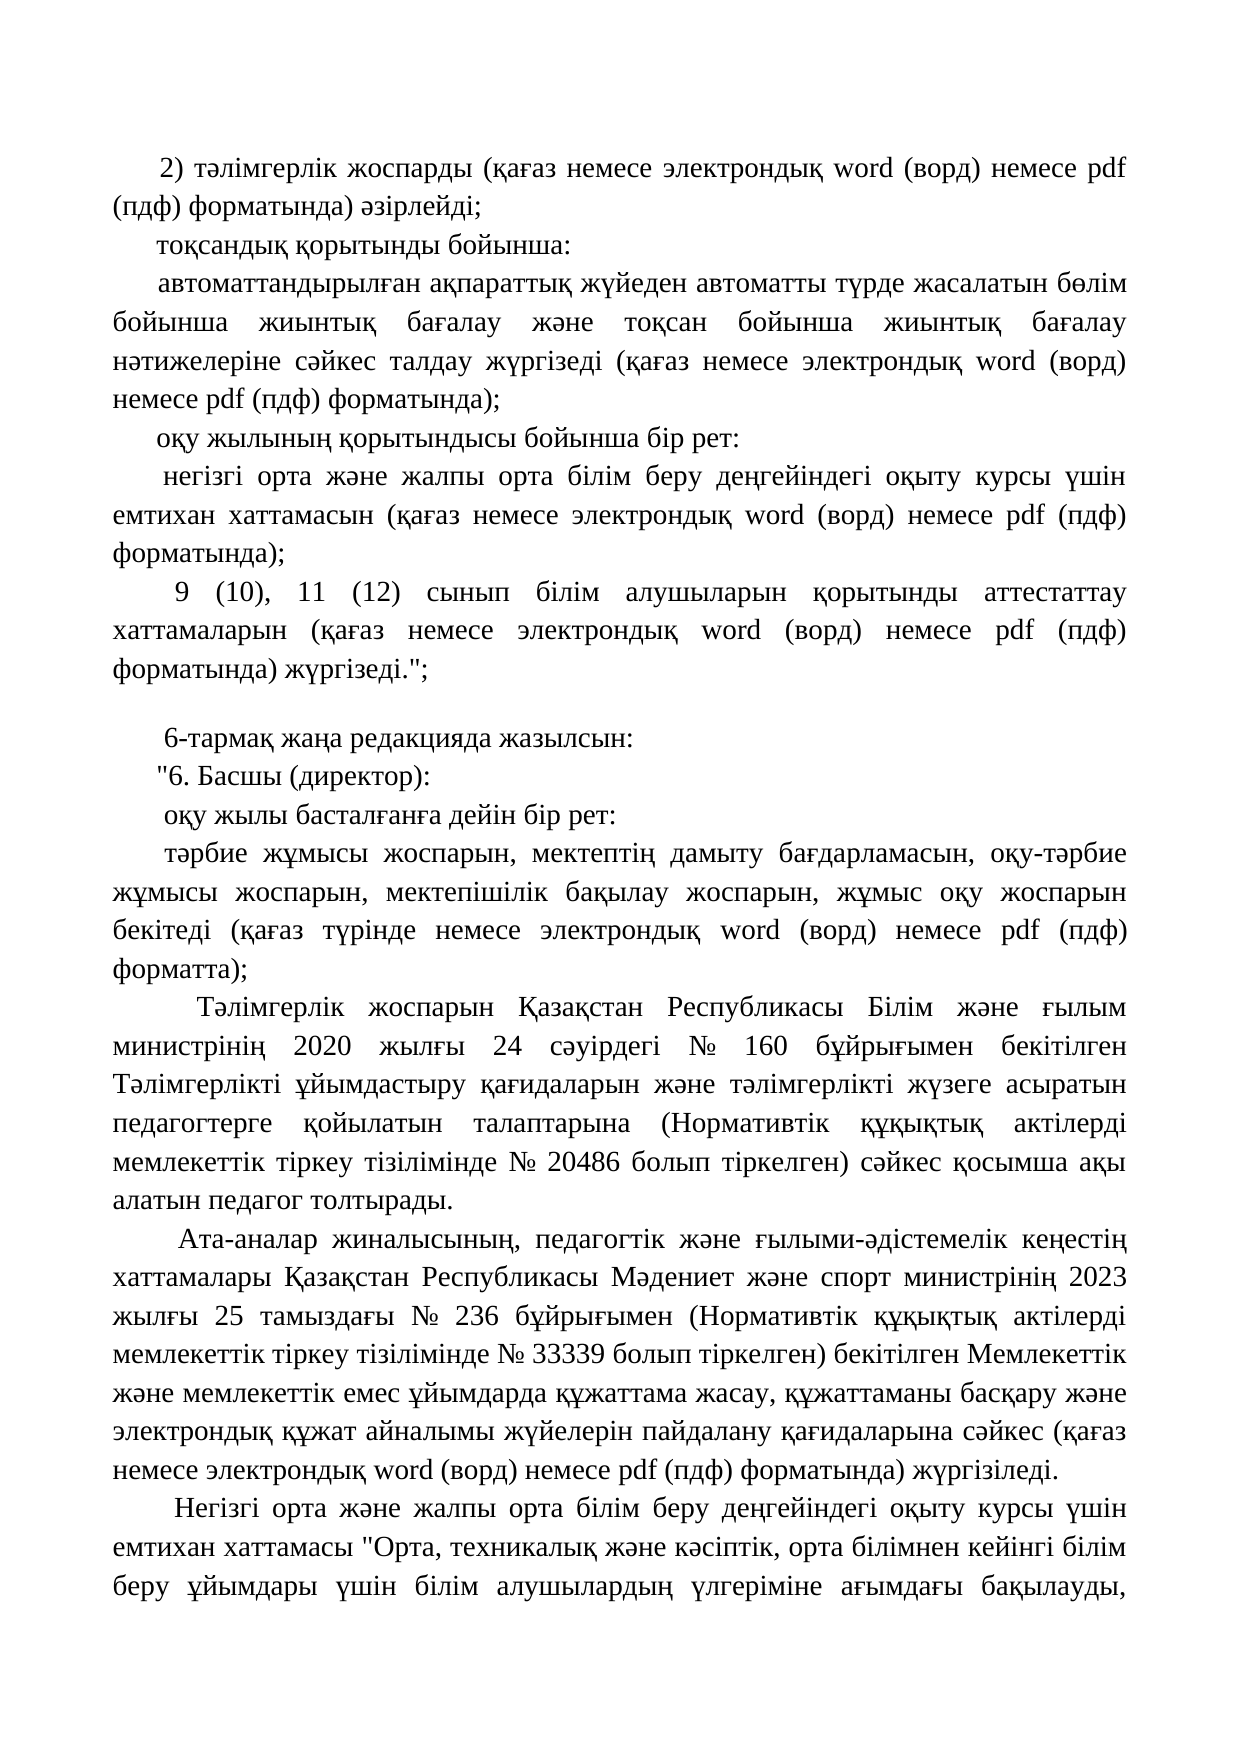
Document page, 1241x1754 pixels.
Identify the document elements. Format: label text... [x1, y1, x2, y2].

text оқу жылы басталғанға дейін бір рет: [112, 797, 1128, 830]
text тоқсандық қорытынды бойынша: [112, 227, 1128, 261]
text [112, 1491, 1128, 1601]
text 9 (10), 11 (12) сынып білім алушыларын қорытынды аттестаттау хаттамаларын (қағаз немесе электрондық word (ворд) немесе pdf (пдф) форматында) жүргізеді."; [112, 574, 1128, 684]
text тәрбие жұмысы жоспарын, мектептің дамыту бағдарламасын, оқу-тәрбие жұмысы жоспарын, мектепішілік бақылау жоспарын, жұмыс оқу жоспарын бекітеді (қағаз түрінде немесе электрондық word (ворд) немесе pdf (пдф) форматта); [112, 835, 1128, 984]
text "6. Басшы (директор): [112, 758, 1128, 792]
text 6-тармақ жаңа редакцияда жазылсын: [112, 720, 1128, 753]
text оқу жылының қорытындысы бойынша бір рет: [112, 420, 1128, 453]
text Тәлімгерлік жоспарын Қазақстан Республикасы Білім және ғылым министрінің 2020 жылғы 24 сәуірдегі № 160 бұйрығымен бекітілген Тәлімгерлікті ұйымдастыру қағидаларын және тәлімгерлікті жүзеге асыратын педагогтерге қойылатын талаптарына (Нормативтік құқықтық актілерді мемлекеттік тіркеу тізілімінде № 20486 болып тіркелген) сәйкес қосымша ақы алатын педагог толтырады. [112, 989, 1128, 1216]
text автоматтандырылған ақпараттық жүйеден автоматты түрде жасалатын бөлім бойынша жиынтық бағалау және тоқсан бойынша жиынтық бағалау нәтижелеріне сәйкес талдау жүргізеді (қағаз немесе электрондық word (ворд) немесе pdf (пдф) форматында); [112, 266, 1128, 415]
text 2) тәлімгерлік жоспарды (қағаз немесе электрондық word (ворд) немесе pdf (пдф) форматында) әзірлейді; [112, 150, 1128, 222]
text негізгі орта және жалпы орта білім беру деңгейіндегі оқыту курсы үшін емтихан хаттамасын (қағаз немесе электрондық word (ворд) немесе pdf (пдф) форматында); [112, 458, 1128, 569]
text Ата-аналар жиналысының, педагогтік және ғылыми-әдістемелік кеңестің хаттамалары Қазақстан Республикасы Мәдениет және спорт министрінің 2023 жылғы 25 тамыздағы № 236 бұйрығымен (Нормативтік құқықтық актілерді мемлекеттік тіркеу тізілімінде № 33339 болып тіркелген) бекітілген Мемлекеттік және мемлекеттік емес ұйымдарда құжаттама жасау, құжаттаманы басқару және электрондық құжат айналымы жүйелерін пайдалану қағидаларына сәйкес (қағаз немесе электрондық word (ворд) немесе pdf (пдф) форматында) жүргізіледі. [112, 1221, 1128, 1486]
